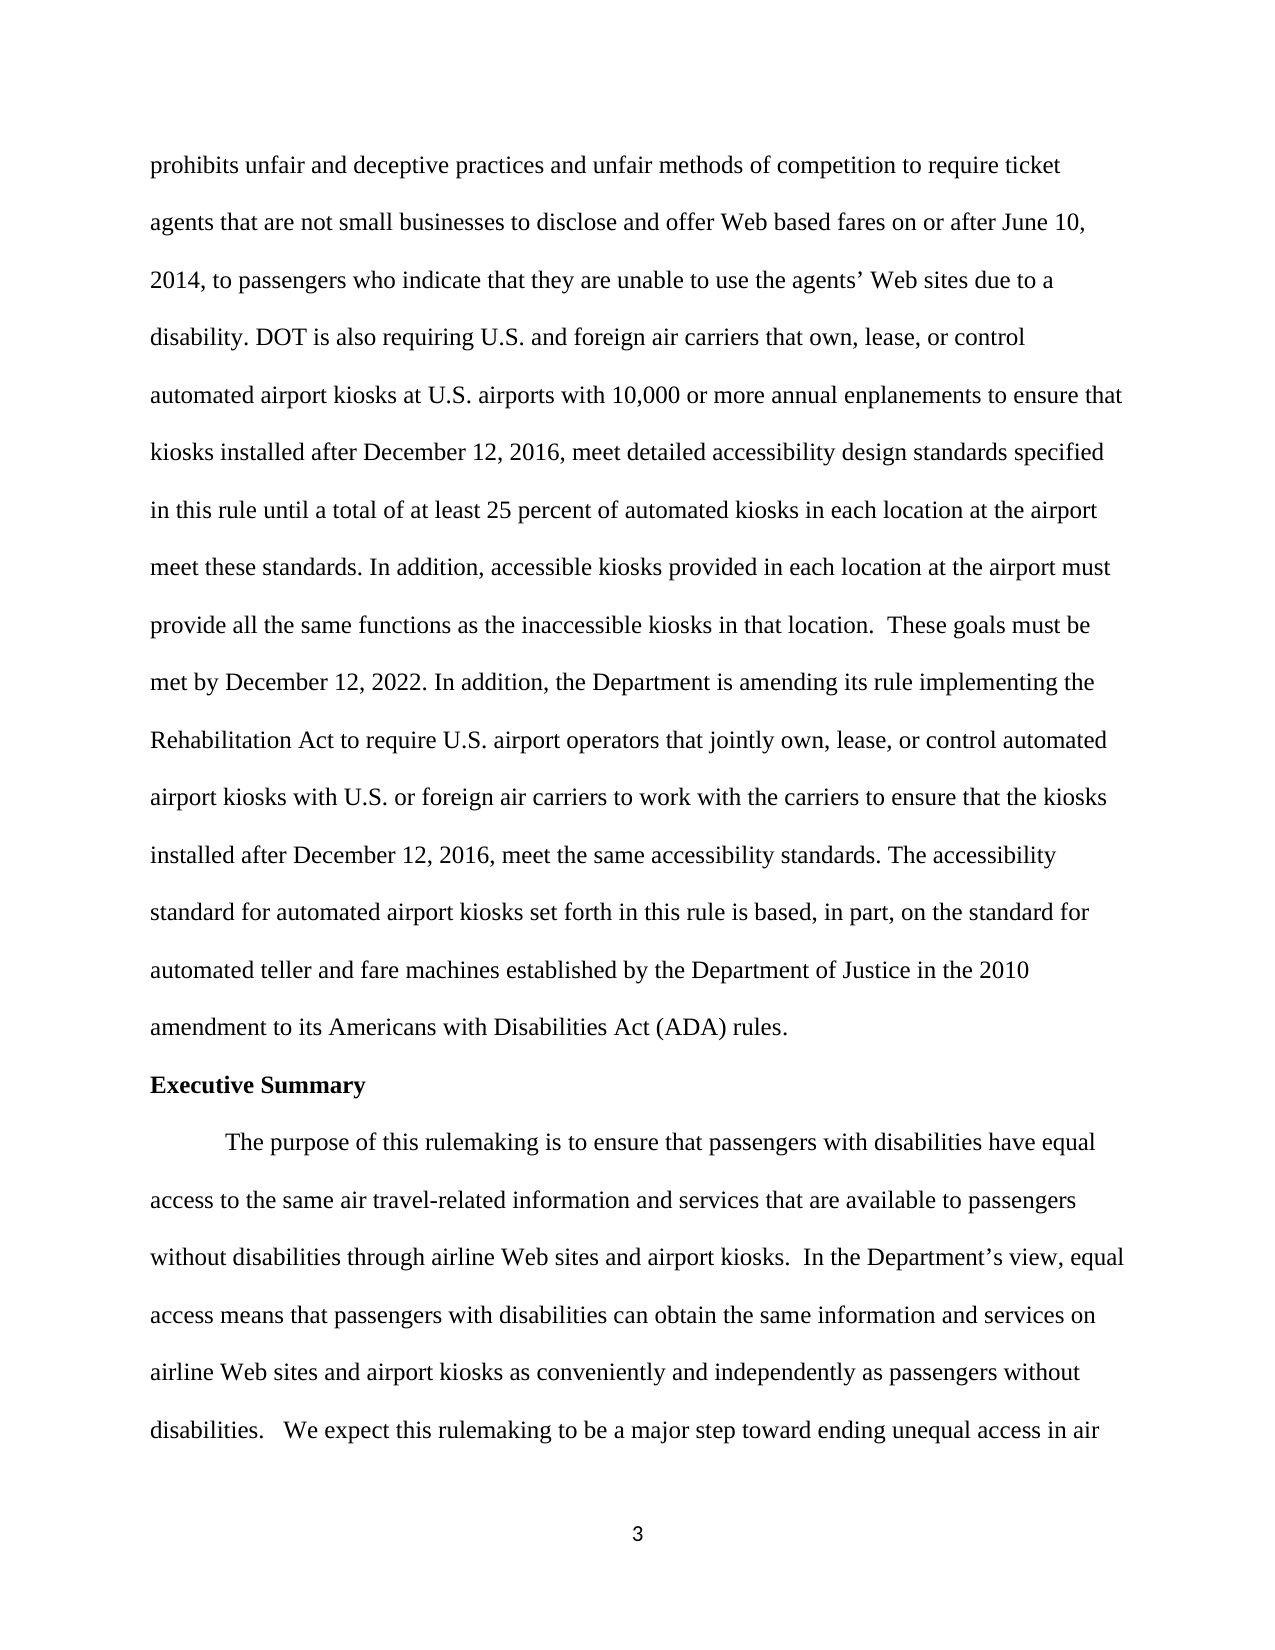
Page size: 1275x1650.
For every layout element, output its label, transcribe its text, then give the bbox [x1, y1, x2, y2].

text Rehabilitation Act to require U.S. airport operators that jointly own, lease, or control automated airport kiosks with U.S. or foreign air carriers to work with the carriers to ensure that the kiosks [150, 725, 1125, 811]
subtitle Executive Summary [150, 1070, 1125, 1099]
text installed after December 12, 2016, meet the same accessibility standards. The accessibility standard for automated airport kiosks set forth in this rule is based, in part, on the standard for [150, 840, 1125, 926]
text automated teller and fare machines established by the Department of Justice in the 2010 amendment to its Americans with Disabilities Act (ADA) rules. [150, 955, 1125, 1041]
text prohibits unfair and deceptive practices and unfair methods of competition to require ticket agents that are not small businesses to disclose and offer Web based fares on or after June 10, 2014, to passengers who indicate that they are unable to use the agents’ Web sites due to a disability. DOT is also requiring U.S. and foreign air carriers that own, lease, or control [150, 150, 1125, 351]
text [150, 1127, 1125, 1444]
text automated airport kiosks at U.S. airports with 10,000 or more annual enplanements to ensure that kiosks installed after December 12, 2016, meet detailed accessibility design standards specified in this rule until a total of at least 25 percent of automated kiosks in each location at the airport meet these standards. In addition, accessible kiosks provided in each location at the airport must provide all the same functions as the inaccessible kiosks in that location. These goals must be met by December 12, 2022. In addition, the Department is amending its rule implementing the [150, 380, 1125, 696]
